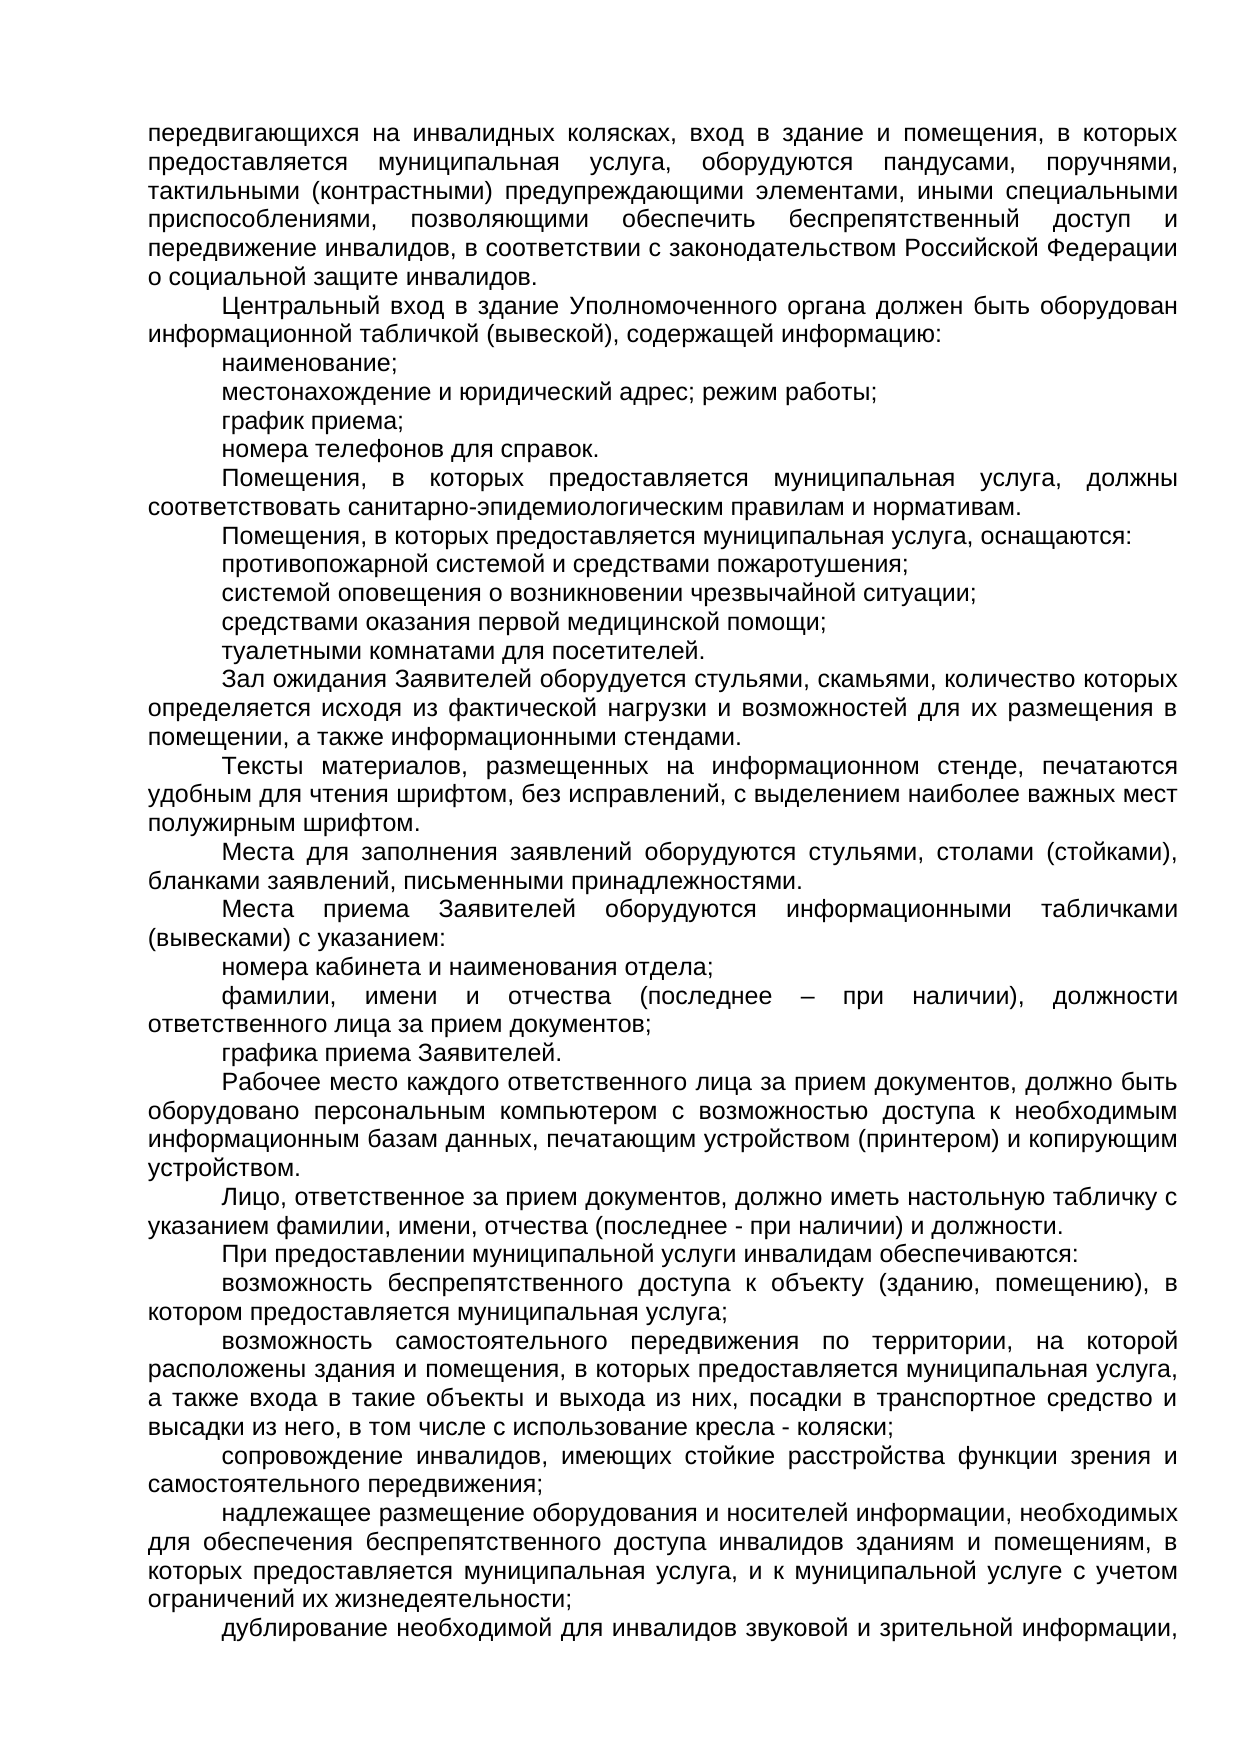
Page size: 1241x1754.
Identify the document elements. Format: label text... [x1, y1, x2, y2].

text Центральный вход в здание Уполномоченного органа должен быть оборудован информационной табличкой (вывеской), содержащей информацию: [148, 291, 1179, 348]
text фамилии, имени и отчества (последнее – при наличии), должности ответственного лица за прием документов; [148, 981, 1179, 1038]
text средствами оказания первой медицинской помощи; [148, 607, 1179, 636]
text Места приема Заявителей оборудуются информационными табличками (вывесками) с указанием: [148, 894, 1179, 952]
text сопровождение инвалидов, имеющих стойкие расстройства функции зрения и самостоятельного передвижения; [148, 1441, 1179, 1498]
text местонахождение и юридический адрес; режим работы; [148, 377, 1179, 406]
text надлежащее размещение оборудования и носителей информации, необходимых для обеспечения беспрепятственного доступа инвалидов зданиям и помещениям, в которых предоставляется муниципальная услуга, и к муниципальной услуге с учетом ограничений их жизнедеятельности; [148, 1498, 1179, 1613]
text наименование; [148, 348, 1179, 377]
text Лицо, ответственное за прием документов, должно иметь настольную табличку с указанием фамилии, имени, отчества (последнее - при наличии) и должности. [148, 1182, 1179, 1239]
text системой оповещения о возникновении чрезвычайной ситуации; [148, 578, 1179, 607]
text туалетными комнатами для посетителей. [148, 636, 1179, 664]
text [148, 118, 1179, 291]
text Зал ожидания Заявителей оборудуется стульями, скамьями, количество которых определяется исходя из фактической нагрузки и возможностей для их размещения в помещении, а также информационными стендами. [148, 664, 1179, 751]
text график приема; [148, 406, 1179, 434]
text противопожарной системой и средствами пожаротушения; [148, 549, 1179, 578]
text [148, 1613, 1179, 1642]
text номера телефонов для справок. [148, 434, 1179, 463]
text Помещения, в которых предоставляется муниципальная услуга, должны соответствовать санитарно-эпидемиологическим правилам и нормативам. [148, 463, 1179, 521]
text возможность самостоятельного передвижения по территории, на которой расположены здания и помещения, в которых предоставляется муниципальная услуга, а также входа в такие объекты и выхода из них, посадки в транспортное средство и высадки из него, в том числе с использование кресла - коляски; [148, 1326, 1179, 1441]
text номера кабинета и наименования отдела; [148, 952, 1179, 981]
text возможность беспрепятственного доступа к объекту (зданию, помещению), в котором предоставляется муниципальная услуга; [148, 1268, 1179, 1326]
text графика приема Заявителей. [148, 1038, 1179, 1067]
text Тексты материалов, размещенных на информационном стенде, печатаются удобным для чтения шрифтом, без исправлений, с выделением наиболее важных мест полужирным шрифтом. [148, 751, 1179, 837]
text Помещения, в которых предоставляется муниципальная услуга, оснащаются: [148, 521, 1179, 549]
text Рабочее место каждого ответственного лица за прием документов, должно быть оборудовано персональным компьютером с возможностью доступа к необходимым информационным базам данных, печатающим устройством (принтером) и копирующим устройством. [148, 1067, 1179, 1182]
text При предоставлении муниципальной услуги инвалидам обеспечиваются: [148, 1239, 1179, 1268]
text Места для заполнения заявлений оборудуются стульями, столами (стойками), бланками заявлений, письменными принадлежностями. [148, 837, 1179, 894]
